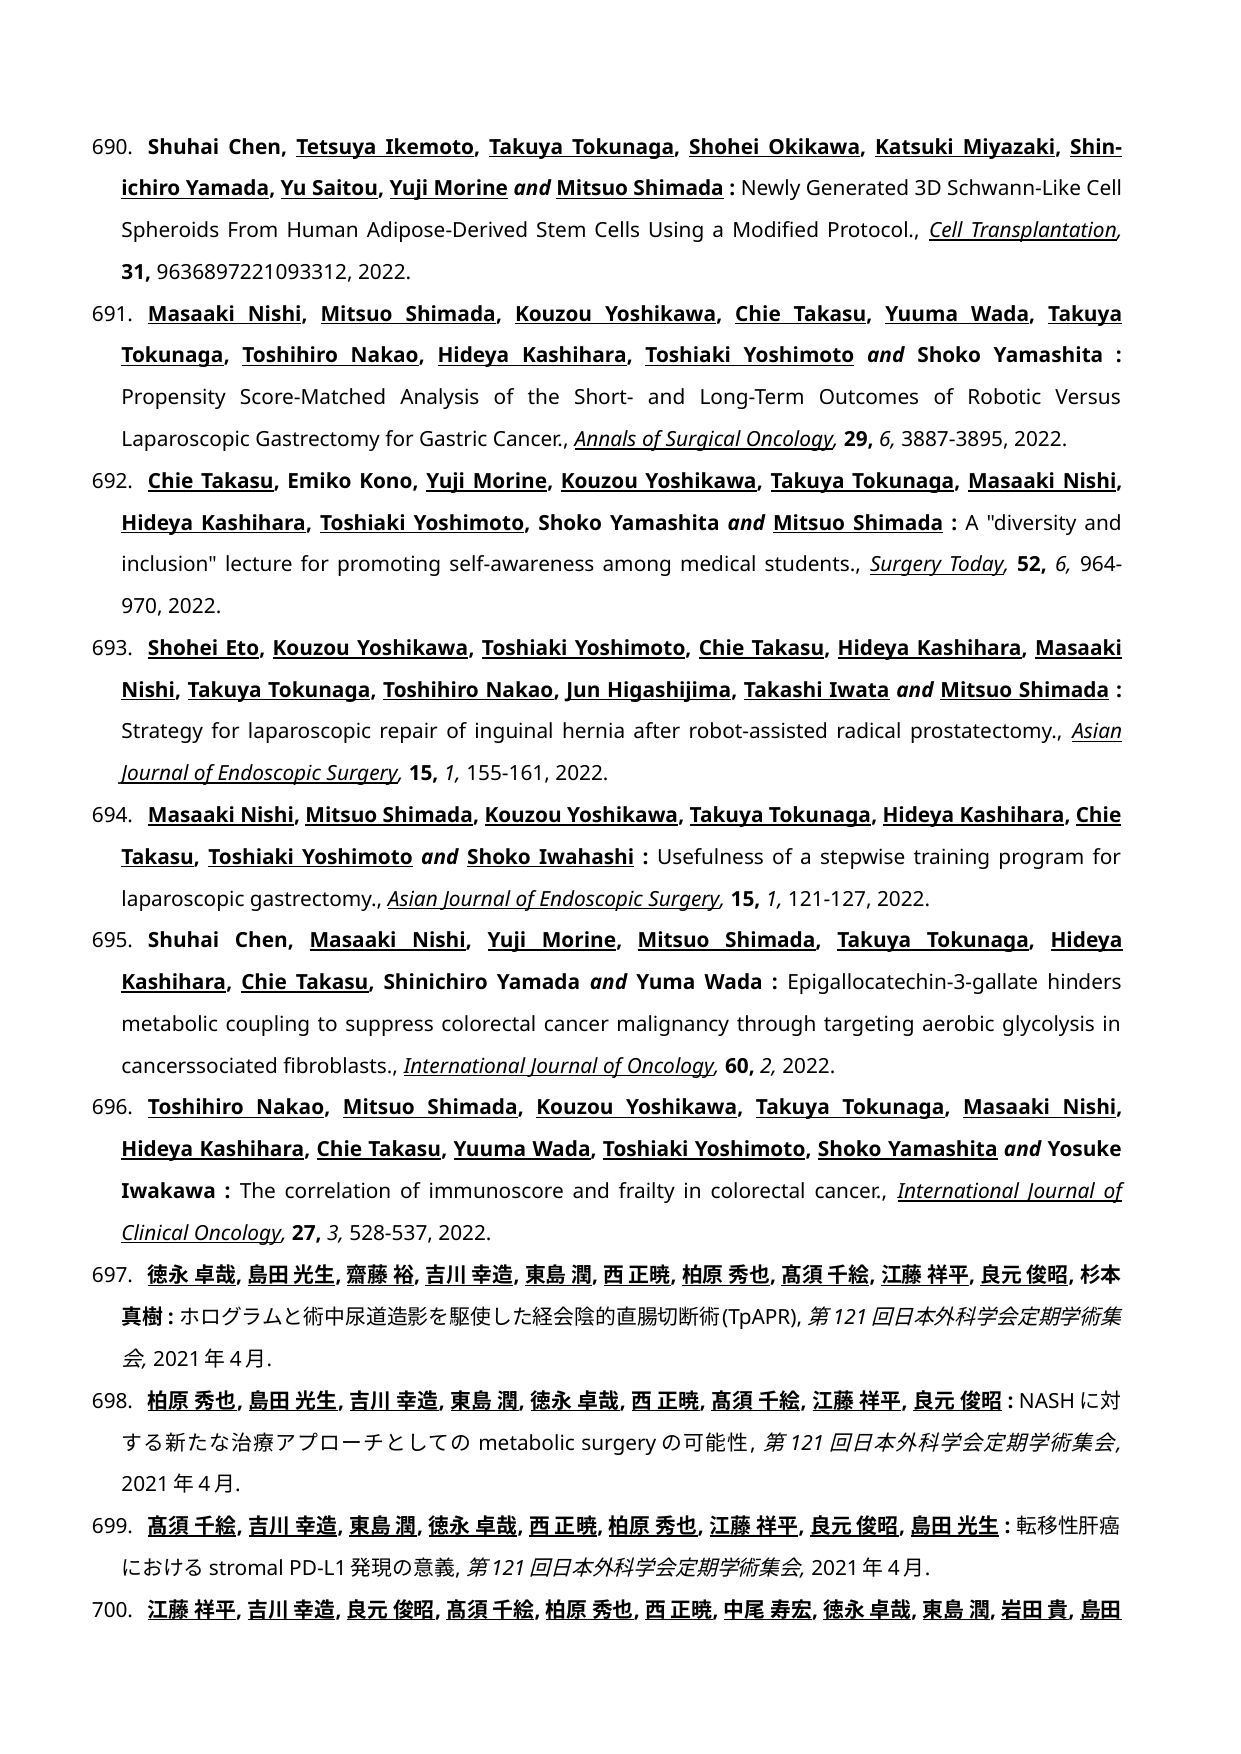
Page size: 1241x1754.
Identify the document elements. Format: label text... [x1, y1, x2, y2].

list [92, 1587, 1122, 1629]
list Toshihiro Nakao, Mitsuo Shimada, Kouzou Yoshikawa, Takuya Tokunaga, Masaaki Nishi, Hideya Kashihara, Chie Takasu, Yuuma Wada, Toshiaki Yoshimoto, Shoko Yamashita and Yosuke Iwakawa : The correlation of immunoscore and frailty in colorectal cancer., International Journal of Clinical Oncology, 27, 3, 528-537, 2022. [92, 1086, 1122, 1253]
list Shohei Eto, Kouzou Yoshikawa, Toshiaki Yoshimoto, Chie Takasu, Hideya Kashihara, Masaaki Nishi, Takuya Tokunaga, Toshihiro Nakao, Jun Higashijima, Takashi Iwata and Mitsuo Shimada : Strategy for laparoscopic repair of inguinal hernia after robot-assisted radical prostatectomy., Asian Journal of Endoscopic Surgery, 15, 1, 155-161, 2022. [92, 626, 1122, 793]
list 柏原 秀也, 島田 光生, 吉川 幸造, 東島 潤, 徳永 卓哉, 西 正暁, 髙須 千絵, 江藤 祥平, 良元 俊昭 : NASHに対する新たな治療アプローチとしてのmetabolic surgeryの可能性, 第121回日本外科学会定期学術集会, 2021年4月. [92, 1378, 1122, 1503]
list Masaaki Nishi, Mitsuo Shimada, Kouzou Yoshikawa, Chie Takasu, Yuuma Wada, Takuya Tokunaga, Toshihiro Nakao, Hideya Kashihara, Toshiaki Yoshimoto and Shoko Yamashita : Propensity Score-Matched Analysis of the Short- and Long-Term Outcomes of Robotic Versus Laparoscopic Gastrectomy for Gastric Cancer., Annals of Surgical Oncology, 29, 6, 3887-3895, 2022. [92, 292, 1122, 459]
list Shuhai Chen, Masaaki Nishi, Yuji Morine, Mitsuo Shimada, Takuya Tokunaga, Hideya Kashihara, Chie Takasu, Shinichiro Yamada and Yuma Wada : Epigallocatechin-3-gallate hinders metabolic coupling to suppress colorectal cancer malignancy through targeting aerobic glycolysis in cancerssociated fibroblasts., International Journal of Oncology, 60, 2, 2022. [92, 919, 1122, 1086]
list 徳永 卓哉, 島田 光生, 齋藤 裕, 吉川 幸造, 東島 潤, 西 正暁, 柏原 秀也, 髙須 千絵, 江藤 祥平, 良元 俊昭, 杉本 真樹 : ホログラムと術中尿道造影を駆使した経会陰的直腸切断術(TpAPR), 第121回日本外科学会定期学術集会, 2021年4月. [92, 1253, 1122, 1378]
list 髙須 千絵, 吉川 幸造, 東島 潤, 徳永 卓哉, 西 正暁, 柏原 秀也, 江藤 祥平, 良元 俊昭, 島田 光生 : 転移性肝癌におけるstromal PD-L1発現の意義, 第121回日本外科学会定期学術集会, 2021年4月. [92, 1503, 1122, 1587]
list Chie Takasu, Emiko Kono, Yuji Morine, Kouzou Yoshikawa, Takuya Tokunaga, Masaaki Nishi, Hideya Kashihara, Toshiaki Yoshimoto, Shoko Yamashita and Mitsuo Shimada : A "diversity and inclusion" lecture for promoting self-awareness among medical students., Surgery Today, 52, 6, 964-970, 2022. [92, 459, 1122, 626]
list Shuhai Chen, Tetsuya Ikemoto, Takuya Tokunaga, Shohei Okikawa, Katsuki Miyazaki, Shin-ichiro Yamada, Yu Saitou, Yuji Morine and Mitsuo Shimada : Newly Generated 3D Schwann-Like Cell Spheroids From Human Adipose-Derived Stem Cells Using a Modified Protocol., Cell Transplantation, 31, 9636897221093312, 2022. [92, 125, 1122, 292]
list Masaaki Nishi, Mitsuo Shimada, Kouzou Yoshikawa, Takuya Tokunaga, Hideya Kashihara, Chie Takasu, Toshiaki Yoshimoto and Shoko Iwahashi : Usefulness of a stepwise training program for laparoscopic gastrectomy., Asian Journal of Endoscopic Surgery, 15, 1, 121-127, 2022. [92, 793, 1122, 919]
